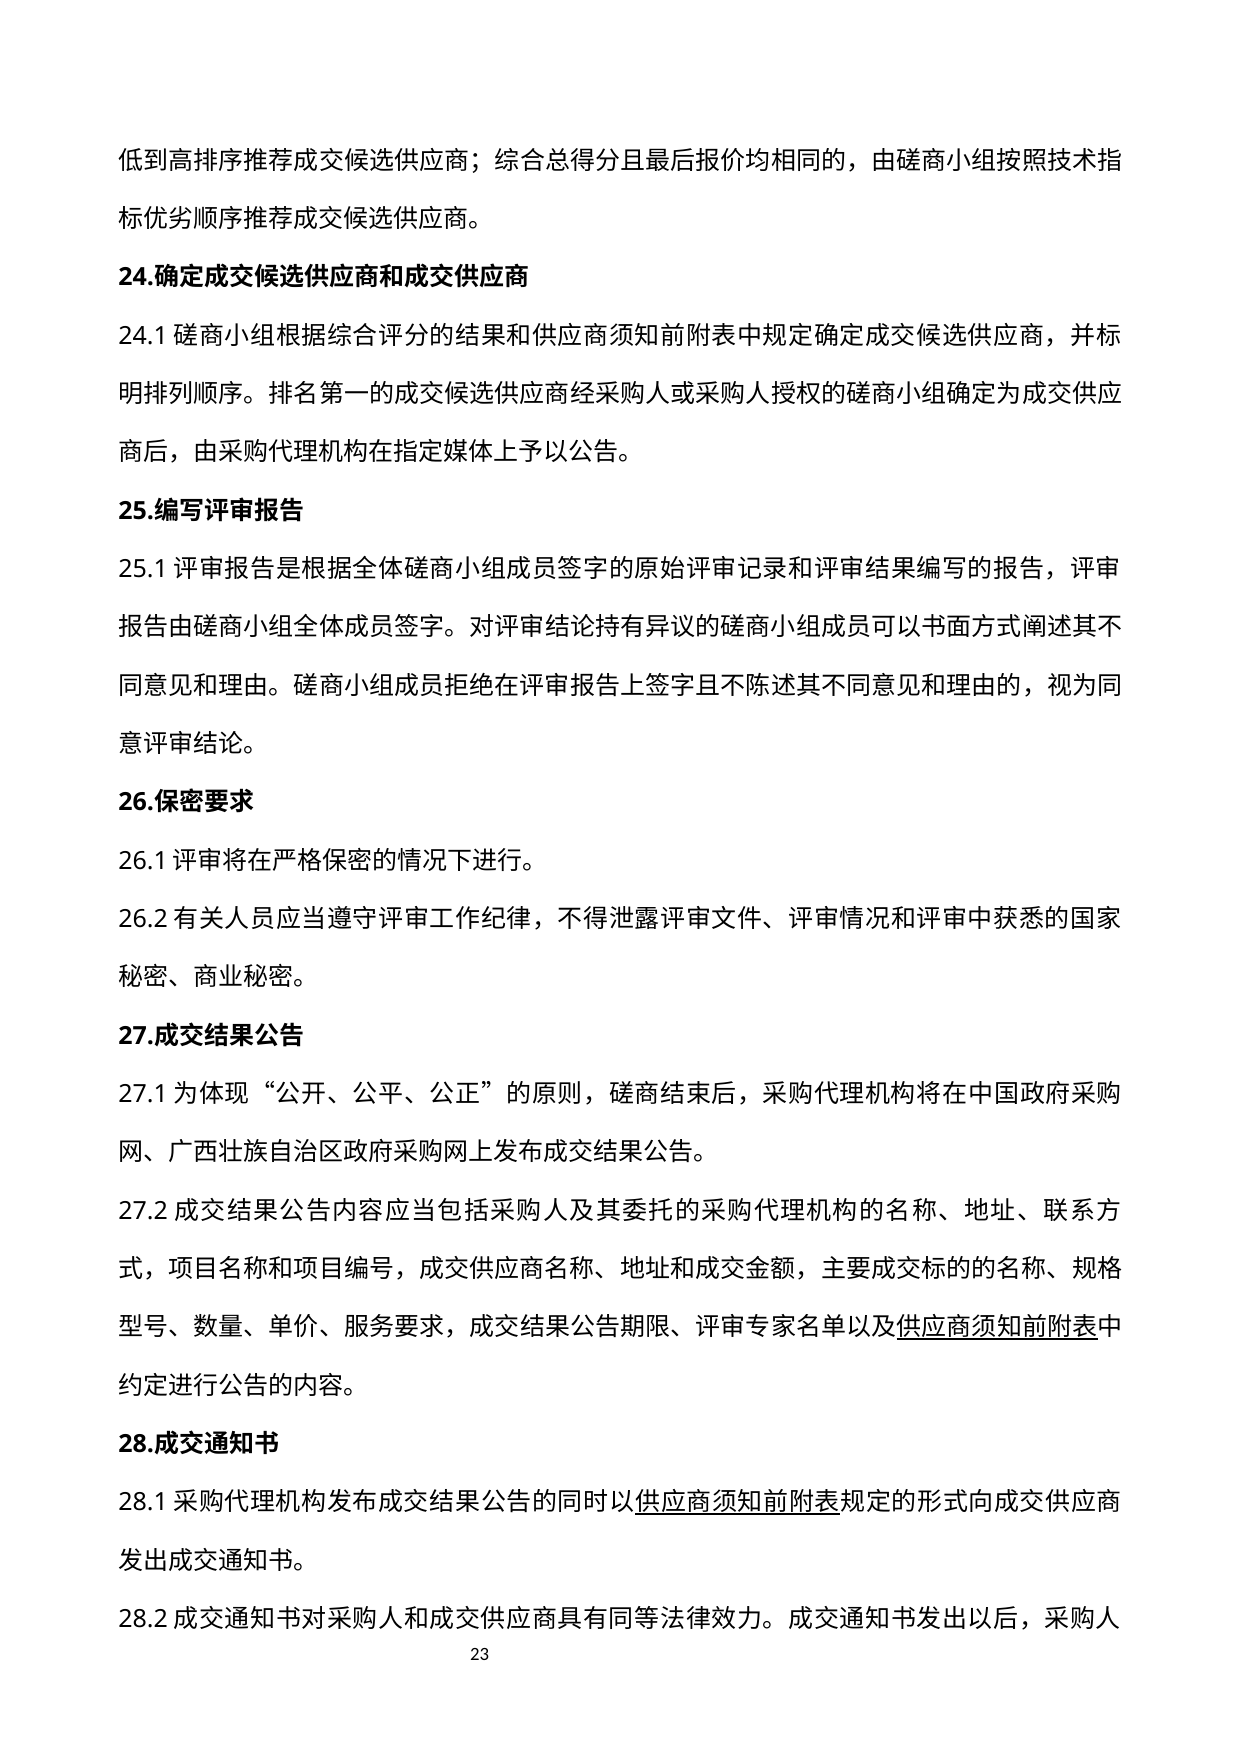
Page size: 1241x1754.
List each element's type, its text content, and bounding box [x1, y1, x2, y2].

text 25.1评审报告是根据全体磋商小组成员签字的原始评审记录和评审结果编写的报告，评审报告由磋商小组全体成员签字。对评审结论持有异议的磋商小组成员可以书面方式阐述其不同意见和理由。磋商小组成员拒绝在评审报告上签字且不陈述其不同意见和理由的，视为同意评审结论。 [118, 526, 1122, 760]
text 27.2成交结果公告内容应当包括采购人及其委托的采购代理机构的名称、地址、联系方式，项目名称和项目编号，成交供应商名称、地址和成交金额，主要成交标的的名称、规格型号、数量、单价、服务要求，成交结果公告期限、评审专家名单以及供应商须知前附表中约定进行公告的内容。 [118, 1168, 1122, 1401]
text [118, 118, 1122, 235]
subtitle 成交结果公告 [118, 993, 1122, 1051]
text 27.1为体现“公开、公平、公正”的原则，磋商结束后，采购代理机构将在中国政府采购网、广西壮族自治区政府采购网上发布成交结果公告。 [118, 1051, 1122, 1168]
subtitle 确定成交候选供应商和成交供应商 [118, 235, 1122, 293]
subtitle 成交通知书 [118, 1401, 1122, 1460]
text 26.1评审将在严格保密的情况下进行。 [118, 818, 1122, 876]
text 28.1采购代理机构发布成交结果公告的同时以供应商须知前附表规定的形式向成交供应商发出成交通知书。 [118, 1460, 1122, 1576]
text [118, 1576, 1122, 1635]
subtitle 保密要求 [118, 760, 1122, 818]
text 24.1磋商小组根据综合评分的结果和供应商须知前附表中规定确定成交候选供应商，并标明排列顺序。排名第一的成交候选供应商经采购人或采购人授权的磋商小组确定为成交供应商后，由采购代理机构在指定媒体上予以公告。 [118, 293, 1122, 468]
text 26.2有关人员应当遵守评审工作纪律，不得泄露评审文件、评审情况和评审中获悉的国家秘密、商业秘密。 [118, 876, 1122, 993]
subtitle 编写评审报告 [118, 468, 1122, 526]
